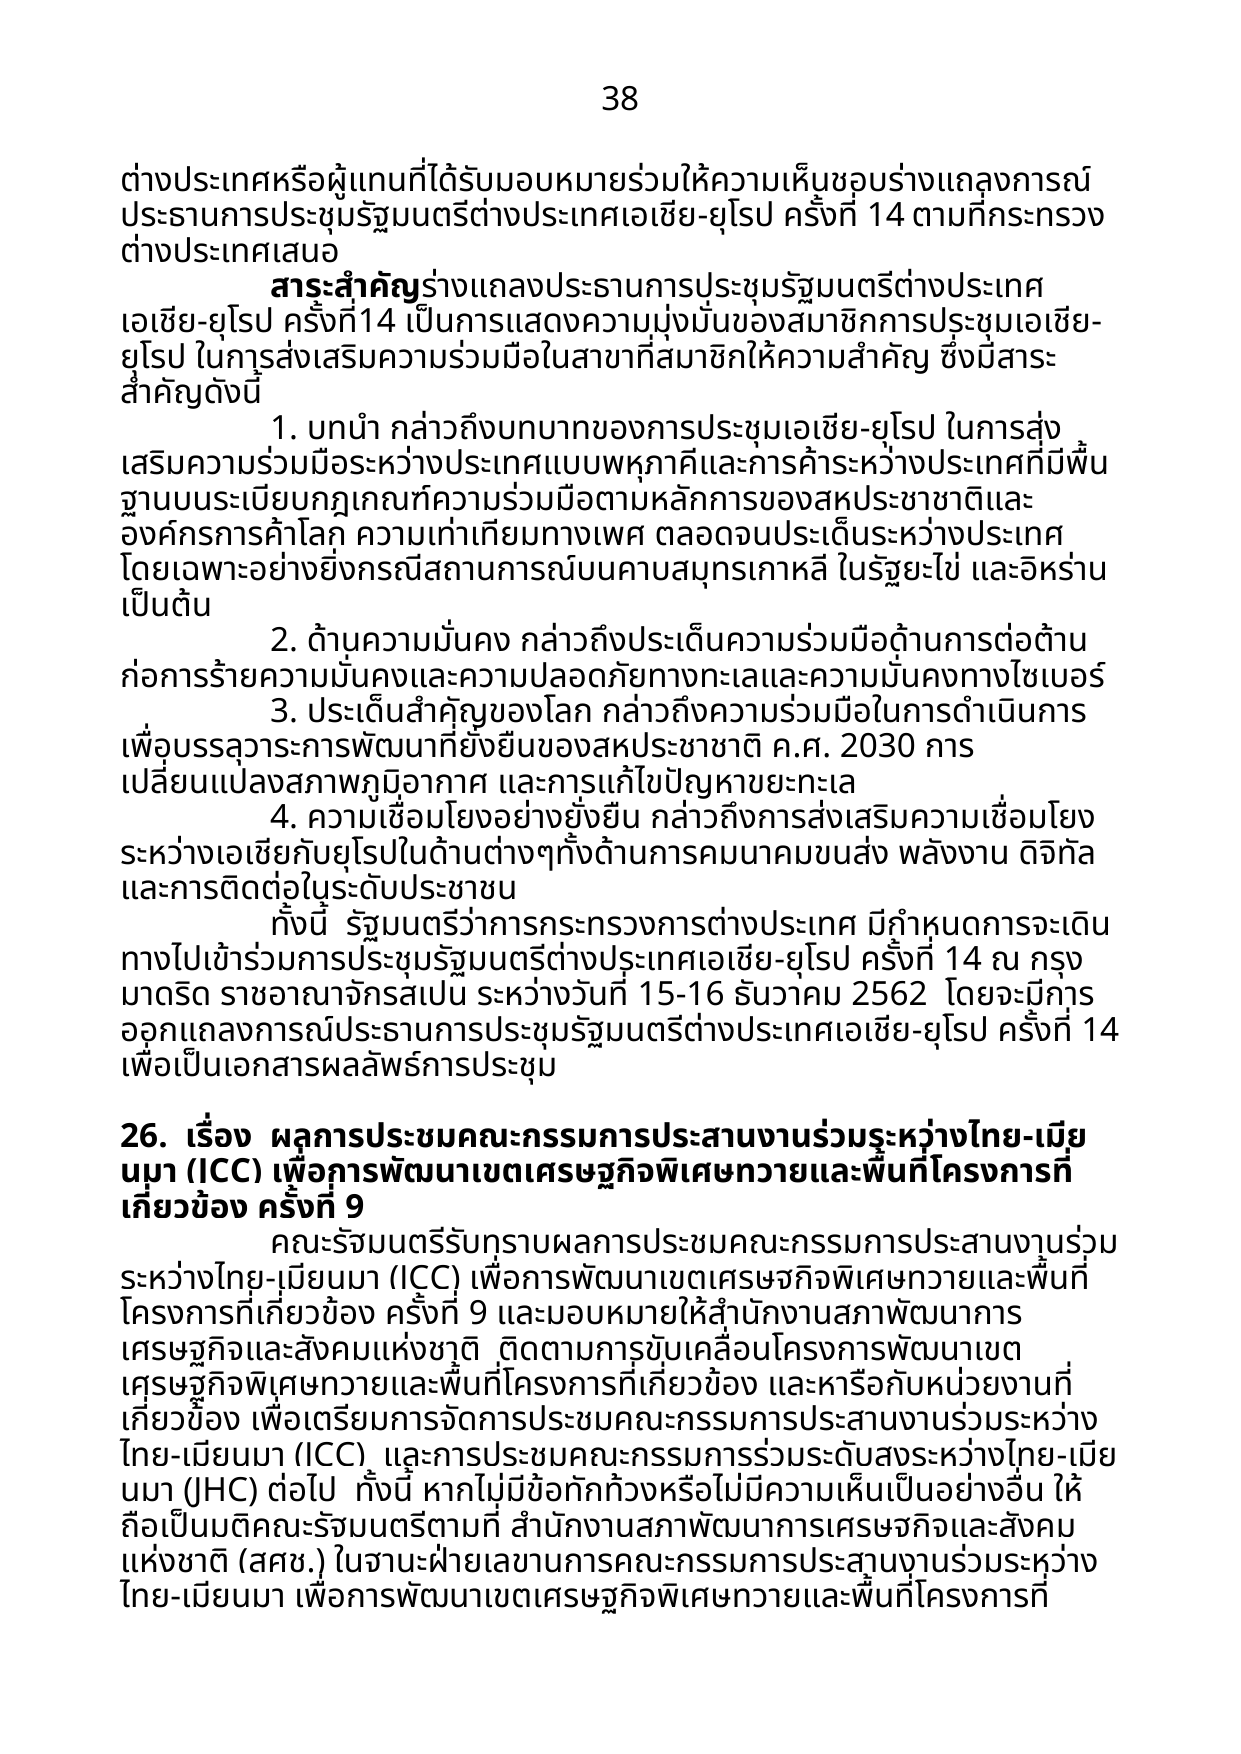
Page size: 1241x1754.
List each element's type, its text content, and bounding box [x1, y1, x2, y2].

text สาระสำคัญร่างแถลงประธานการประชุมรัฐมนตรีต่างประเทศเอเชีย-ยุโรป ครั้งที่14 เป็นการแสดงความมุ่งมั่นของสมาชิกการประชุมเอเชีย-ยุโรป ในการส่งเสริมความร่วมมือในสาขาที่สมาชิกให้ความสำคัญ ซึ่งมีสาระสำคัญดังนี้ [120, 269, 1120, 411]
text 3. ประเด็นสำคัญของโลก กล่าวถึงความร่วมมือในการดำเนินการเพื่อบรรลุวาระการพัฒนาที่ยั่งยืนของสหประชาชาติ ค.ศ. 2030 การเปลี่ยนแปลงสภาพภูมิอากาศ และการแก้ไขปัญหาขยะทะเล [120, 694, 1120, 800]
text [120, 163, 1120, 269]
text 4. ความเชื่อมโยงอย่างยั่งยืน กล่าวถึงการส่งเสริมความเชื่อมโยงระหว่างเอเชียกับยุโรปในด้านต่างๆทั้งด้านการคมนาคมขนส่ง พลังงาน ดิจิทัล และการติดต่อในระดับประชาชน [120, 800, 1120, 907]
text ทั้งนี้ รัฐมนตรีว่าการกระทรวงการต่างประเทศ มีกำหนดการจะเดินทางไปเข้าร่วมการประชุมรัฐมนตรีต่างประเทศเอเชีย-ยุโรป ครั้งที่ 14 ณ กรุงมาดริด ราชอาณาจักรสเปน ระหว่างวันที่ 15-16 ธันวาคม 2562 โดยจะมีการออกแถลงการณ์ประธานการประชุมรัฐมนตรีต่างประเทศเอเชีย-ยุโรป ครั้งที่ 14 เพื่อเป็นเอกสารผลลัพธ์การประชุม [120, 907, 1120, 1084]
text 2. ด้านความมั่นคง กล่าวถึงประเด็นความร่วมมือด้านการต่อต้านก่อการร้ายความมั่นคงและความปลอดภัยทางทะเลและความมั่นคงทางไซเบอร์ [120, 623, 1120, 694]
text 1. บทนำ กล่าวถึงบทบาทของการประชุมเอเชีย-ยุโรป ในการส่งเสริมความร่วมมือระหว่างประเทศแบบพหุภาคีและการค้าระหว่างประเทศที่มีพื้นฐานบนระเบียบกฎเกณฑ์ความร่วมมือตามหลักการของสหประชาชาติและองค์กรการค้าโลก ความเท่าเทียมทางเพศ ตลอดจนประเด็นระหว่างประเทศ โดยเฉพาะอย่างยิ่งกรณีสถานการณ์บนคาบสมุทรเกาหลี ในรัฐยะไข่ และอิหร่าน เป็นต้น [120, 411, 1120, 623]
text 26. เรื่อง ผลการประชุมคณะกรรมการประสานงานร่วมระหว่างไทย-เมียนมา (JCC) เพื่อการพัฒนาเขตเศรษฐกิจพิเศษทวายและพื้นที่โครงการที่เกี่ยวข้อง ครั้งที่ 9 [364, 1119, 1120, 1225]
